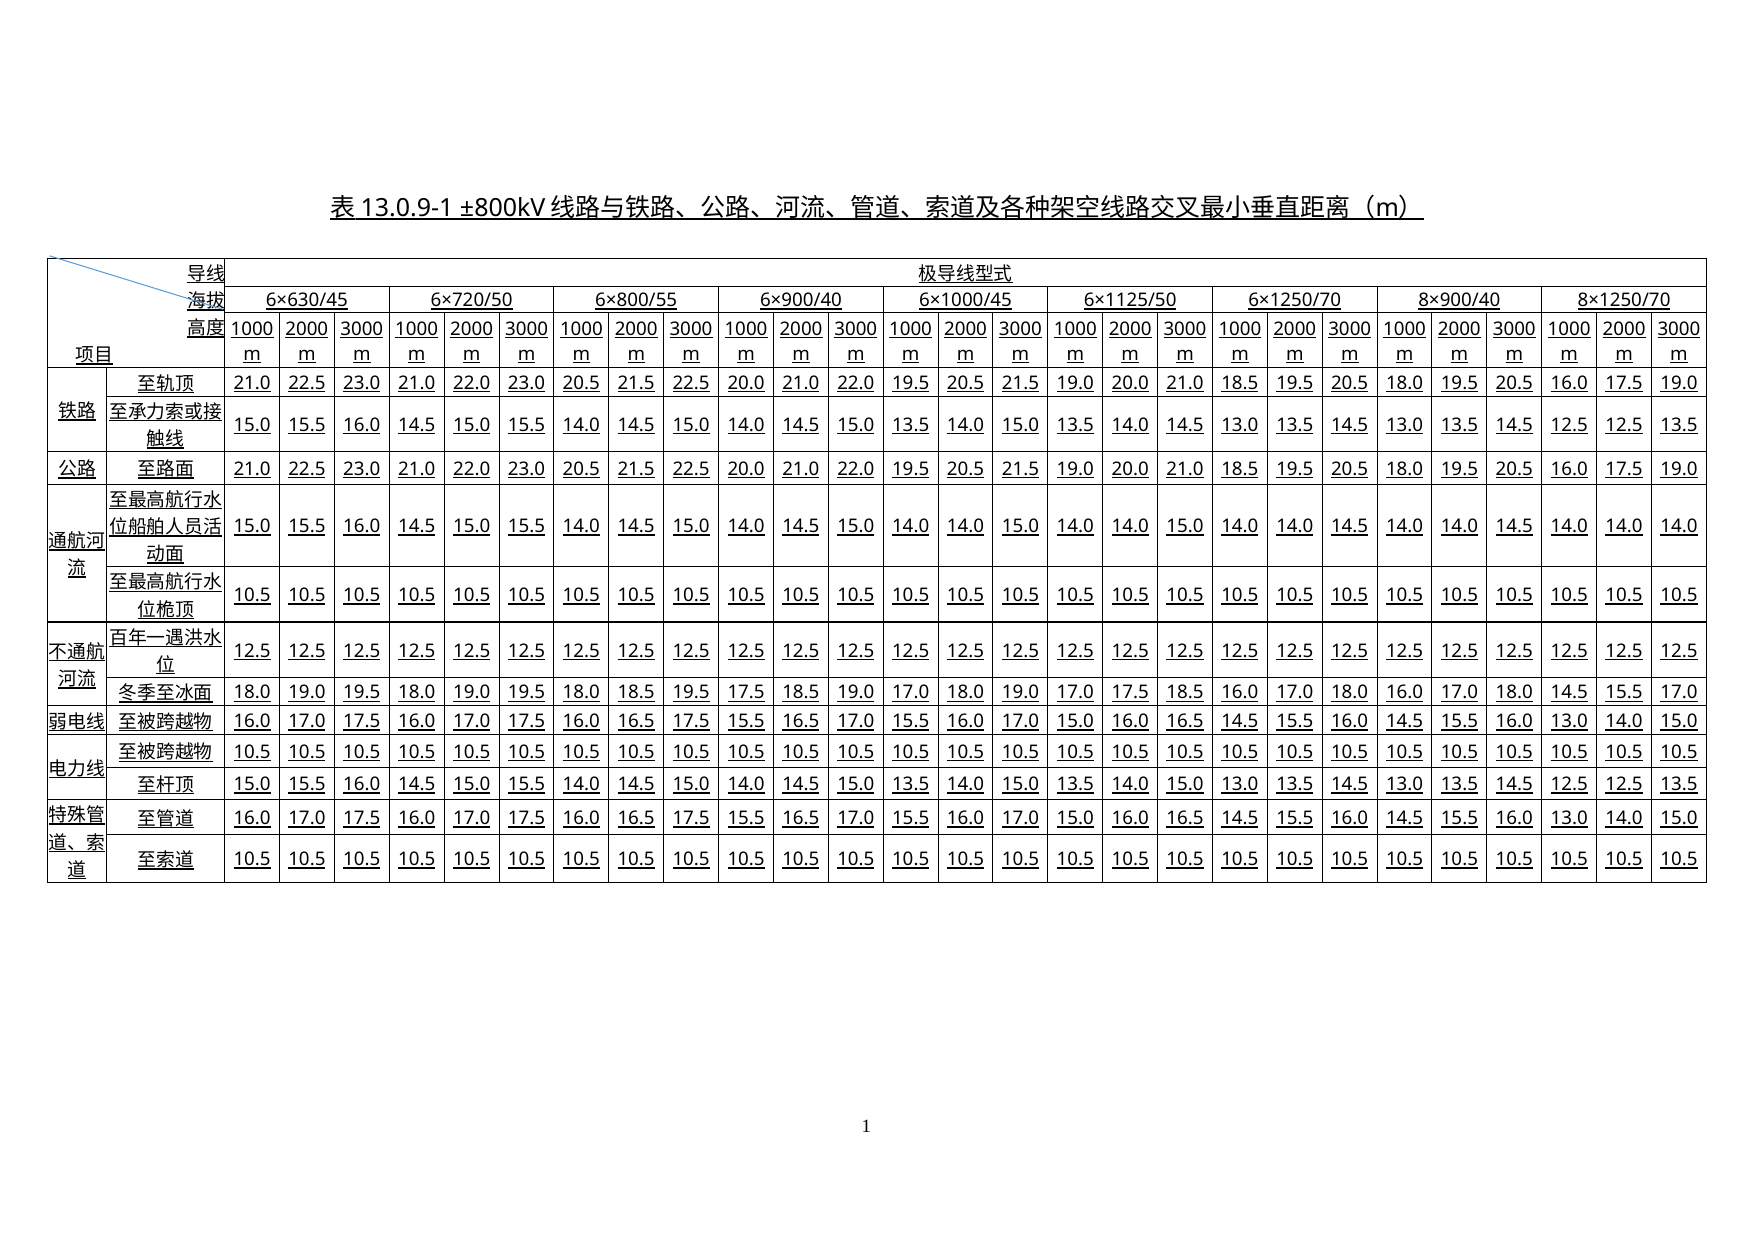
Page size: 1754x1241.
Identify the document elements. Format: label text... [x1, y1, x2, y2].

table_cell 不通航河流 [48, 623, 106, 705]
table_cell 10.5 [1487, 835, 1541, 882]
table_cell 15.5 [1268, 706, 1322, 734]
table_cell 6×1125/50 [1048, 287, 1212, 312]
table_cell 15.0 [664, 397, 718, 451]
table_cell 14.0 [1268, 485, 1322, 566]
table_cell 至索道 [107, 835, 224, 882]
table_cell 1000m [1542, 313, 1596, 367]
table_cell 10.5 [1323, 735, 1377, 767]
table_cell 13.0 [1213, 397, 1267, 451]
table_cell 10.5 [1158, 567, 1212, 621]
table_cell 13.0 [1378, 397, 1431, 451]
table_cell 14.5 [1542, 678, 1596, 705]
table_cell 15.5 [280, 768, 334, 799]
table_cell 20.5 [939, 452, 992, 483]
table_cell 12.5 [1323, 623, 1377, 677]
table_cell 14.5 [1323, 485, 1377, 566]
table_cell 14.0 [1378, 485, 1431, 566]
table_cell 15.5 [500, 397, 553, 451]
table_cell 12.5 [390, 623, 444, 677]
table_cell 14.0 [1103, 768, 1157, 799]
table_cell 12.5 [1103, 623, 1157, 677]
table_cell 3000m [829, 313, 883, 367]
table_cell 15.0 [225, 485, 279, 566]
table_cell 16.0 [390, 800, 444, 834]
table_cell 17.0 [993, 800, 1047, 834]
table_cell 6×720/50 [390, 287, 553, 312]
table_cell 20.0 [719, 368, 773, 396]
table_cell 14.0 [1103, 397, 1157, 451]
table_cell 15.0 [225, 768, 279, 799]
table_cell 10.5 [774, 567, 828, 621]
table_cell 10.5 [939, 835, 992, 882]
table_cell 18.0 [1378, 368, 1431, 396]
table_cell 14.0 [1597, 485, 1651, 566]
table_cell 22.0 [445, 368, 499, 396]
table_cell 10.5 [1048, 835, 1102, 882]
table_cell 14.0 [1432, 485, 1486, 566]
table_cell 10.5 [280, 735, 334, 767]
table_cell 10.5 [280, 567, 334, 621]
table_cell 17.0 [1268, 678, 1322, 705]
table_cell 13.5 [1268, 397, 1322, 451]
table_cell 12.5 [993, 623, 1047, 677]
table_cell 16.0 [554, 800, 608, 834]
table_cell 17.0 [993, 706, 1047, 734]
table_cell 电力线 [48, 735, 106, 799]
table_cell 3000m [993, 313, 1047, 367]
table_cell 21.0 [390, 452, 444, 483]
table_cell 21.5 [609, 452, 663, 483]
table_cell 10.5 [719, 735, 773, 767]
table_cell 14.0 [554, 768, 608, 799]
table_cell 特殊管道、索道 [48, 800, 106, 882]
table_cell 18.0 [1487, 678, 1541, 705]
table_cell 至最高航行水位船舶人员活动面 [107, 485, 224, 566]
table_cell 2000m [774, 313, 828, 367]
table_cell 19.0 [993, 678, 1047, 705]
table_cell 10.5 [1213, 567, 1267, 621]
table_cell 10.5 [1268, 735, 1322, 767]
table_cell 12.5 [1213, 623, 1267, 677]
table_cell 1000m [390, 313, 444, 367]
table_cell 10.5 [829, 835, 883, 882]
table_cell 20.5 [1323, 368, 1377, 396]
table_cell 通航河流 [48, 485, 106, 621]
table_cell 18.0 [1323, 678, 1377, 705]
table_cell 10.5 [1103, 835, 1157, 882]
table_cell 12.5 [1158, 623, 1212, 677]
table_cell 14.5 [390, 768, 444, 799]
table_cell 至最高航行水位桅顶 [107, 567, 224, 621]
table_cell 10.5 [884, 835, 938, 882]
table_cell 18.0 [225, 678, 279, 705]
table_cell 15.0 [1652, 800, 1706, 834]
table_cell 15.0 [1652, 706, 1706, 734]
table_header 极导线型式 [225, 259, 1706, 286]
table_cell 12.5 [1542, 397, 1596, 451]
table_cell 18.5 [774, 678, 828, 705]
table_cell 12.5 [554, 623, 608, 677]
table_cell 21.0 [1158, 452, 1212, 483]
table_cell 17.0 [1652, 678, 1706, 705]
table_cell 13.5 [1432, 768, 1486, 799]
table_cell 2000m [939, 313, 992, 367]
table_cell 至被跨越物 [107, 735, 224, 767]
table_cell 12.5 [1597, 397, 1651, 451]
table_cell 22.5 [664, 368, 718, 396]
table_cell 10.5 [500, 567, 553, 621]
table_cell 10.5 [664, 835, 718, 882]
table_cell 14.5 [1158, 397, 1212, 451]
table_cell 22.0 [829, 368, 883, 396]
table_cell 12.5 [1542, 768, 1596, 799]
table_cell 10.5 [774, 735, 828, 767]
table_cell 10.5 [225, 735, 279, 767]
table_cell 20.5 [939, 368, 992, 396]
table_cell 10.5 [390, 735, 444, 767]
table_cell 19.5 [1268, 452, 1322, 483]
table_cell 2000m [280, 313, 334, 367]
table_cell 14.5 [1213, 706, 1267, 734]
table_cell 10.5 [1378, 835, 1431, 882]
table_cell 10.5 [1432, 835, 1486, 882]
table_cell 14.0 [1542, 485, 1596, 566]
table_cell 13.0 [1542, 800, 1596, 834]
table_cell 15.5 [1432, 800, 1486, 834]
table_cell 21.0 [774, 368, 828, 396]
table_cell 17.0 [829, 800, 883, 834]
table_cell 15.5 [280, 397, 334, 451]
table_cell 17.5 [664, 706, 718, 734]
table_cell 至被跨越物 [107, 706, 224, 734]
table_cell 12.5 [774, 623, 828, 677]
table_cell 16.0 [335, 768, 389, 799]
table_cell 19.0 [829, 678, 883, 705]
table_cell 19.5 [1268, 368, 1322, 396]
table_cell 14.5 [774, 397, 828, 451]
table_cell 13.0 [1213, 768, 1267, 799]
table_cell 15.5 [1268, 800, 1322, 834]
table_cell 21.5 [993, 368, 1047, 396]
table_cell 16.0 [939, 800, 992, 834]
table_cell 15.5 [719, 800, 773, 834]
table_cell 14.0 [939, 485, 992, 566]
table_cell 17.5 [1597, 368, 1651, 396]
table_cell 17.0 [280, 706, 334, 734]
table_cell 冬季至冰面 [107, 678, 224, 705]
table_cell 10.5 [1652, 567, 1706, 621]
table_cell 19.5 [884, 452, 938, 483]
table_cell 10.5 [335, 835, 389, 882]
table_cell 10.5 [1103, 735, 1157, 767]
table_cell 17.5 [719, 678, 773, 705]
table_cell 19.5 [664, 678, 718, 705]
table_cell 1000m [225, 313, 279, 367]
table_cell 17.0 [1432, 678, 1486, 705]
table_cell 14.5 [1487, 485, 1541, 566]
table_cell 10.5 [1542, 567, 1596, 621]
table_cell 15.0 [445, 768, 499, 799]
table_cell 12.5 [884, 623, 938, 677]
table_cell 19.0 [280, 678, 334, 705]
table_cell 12.5 [664, 623, 718, 677]
table_cell 20.5 [554, 368, 608, 396]
table_cell 17.5 [335, 706, 389, 734]
table_cell 至管道 [107, 800, 224, 834]
table_cell 2000m [1597, 313, 1651, 367]
table_cell 15.5 [884, 800, 938, 834]
table_cell 10.5 [884, 735, 938, 767]
table_cell 16.5 [609, 800, 663, 834]
table_cell 21.0 [225, 452, 279, 483]
table_cell 10.5 [1597, 835, 1651, 882]
table_cell 15.0 [829, 397, 883, 451]
table_cell 13.5 [1432, 397, 1486, 451]
table_cell 10.5 [554, 567, 608, 621]
table_cell 3000m [335, 313, 389, 367]
table_cell 10.5 [554, 735, 608, 767]
table_cell 10.5 [829, 735, 883, 767]
table_cell 15.5 [1432, 706, 1486, 734]
table_cell 18.0 [390, 678, 444, 705]
table_cell 19.0 [445, 678, 499, 705]
table_cell 17.0 [1048, 678, 1102, 705]
table_cell 公路 [48, 452, 106, 483]
table_cell 10.5 [1378, 735, 1431, 767]
table_cell 14.5 [1213, 800, 1267, 834]
table_cell 3000m [664, 313, 718, 367]
table_cell 10.5 [390, 835, 444, 882]
table_cell 14.0 [1597, 800, 1651, 834]
table_cell 22.5 [664, 452, 718, 483]
table_cell 15.0 [445, 397, 499, 451]
table_cell 16.0 [1103, 706, 1157, 734]
table_cell 10.5 [884, 567, 938, 621]
table_cell 15.0 [664, 768, 718, 799]
table_cell 13.5 [884, 397, 938, 451]
table_cell 23.0 [335, 452, 389, 483]
table_cell 8×1250/70 [1542, 287, 1706, 312]
table_cell 18.5 [1158, 678, 1212, 705]
table_cell 6×1000/45 [884, 287, 1047, 312]
table_cell 15.0 [445, 485, 499, 566]
table_cell 12.5 [829, 623, 883, 677]
table_cell 10.5 [939, 567, 992, 621]
table_cell 12.5 [225, 623, 279, 677]
table_cell 16.5 [609, 706, 663, 734]
table_cell 21.0 [1158, 368, 1212, 396]
table_cell 铁路 [48, 368, 106, 451]
table_cell 14.5 [774, 768, 828, 799]
table_cell 14.5 [774, 485, 828, 566]
table_cell 2000m [1268, 313, 1322, 367]
table_cell 弱电线 [48, 706, 106, 734]
table_cell 10.5 [445, 735, 499, 767]
table_cell 10.5 [993, 835, 1047, 882]
table_cell 21.5 [993, 452, 1047, 483]
text 表13.0.9-1 ±800kV线路与铁路、公路、河流、管道、索道及各种架空线路交叉最小垂直距离（m） [150, 187, 1604, 223]
table_cell 10.5 [1652, 835, 1706, 882]
table_cell 16.0 [1487, 706, 1541, 734]
table_cell 22.5 [280, 452, 334, 483]
table_cell 10.5 [1268, 835, 1322, 882]
table_cell 15.5 [500, 768, 553, 799]
table_cell 16.5 [774, 800, 828, 834]
table_cell 百年一遇洪水位 [107, 623, 224, 677]
table_cell 10.5 [554, 835, 608, 882]
table_cell 19.5 [1432, 452, 1486, 483]
table_cell 2000m [445, 313, 499, 367]
table_cell 10.5 [390, 567, 444, 621]
table_cell 16.0 [1542, 452, 1596, 483]
table_cell 13.5 [884, 768, 938, 799]
table_cell 17.5 [500, 800, 553, 834]
table_cell 16.5 [1158, 706, 1212, 734]
table_cell 1000m [1213, 313, 1267, 367]
table_cell 18.5 [1213, 368, 1267, 396]
table_cell 15.0 [1158, 768, 1212, 799]
table_cell 12.5 [1487, 623, 1541, 677]
table_cell 15.5 [280, 485, 334, 566]
table_cell 10.5 [1323, 567, 1377, 621]
table_cell 14.0 [939, 397, 992, 451]
table_cell 10.5 [225, 567, 279, 621]
table_cell 12.5 [445, 623, 499, 677]
table_cell 19.5 [500, 678, 553, 705]
table_cell 22.5 [280, 368, 334, 396]
table_cell 23.0 [335, 368, 389, 396]
table_cell 3000m [1158, 313, 1212, 367]
table_cell 16.0 [225, 706, 279, 734]
table_cell 10.5 [1542, 735, 1596, 767]
table_cell 16.0 [1378, 678, 1431, 705]
table_cell 12.5 [719, 623, 773, 677]
table_cell 15.0 [993, 397, 1047, 451]
table_cell 12.5 [1378, 623, 1431, 677]
table_cell 14.5 [1378, 706, 1431, 734]
table_cell 14.5 [1378, 800, 1431, 834]
table_cell 21.0 [774, 452, 828, 483]
table_cell 20.5 [1487, 368, 1541, 396]
table_cell 6×900/40 [719, 287, 883, 312]
table_cell 16.5 [774, 706, 828, 734]
table_cell 12.5 [1652, 623, 1706, 677]
table_cell 20.0 [1103, 452, 1157, 483]
table_cell 17.0 [445, 706, 499, 734]
table_cell 至承力索或接触线 [107, 397, 224, 451]
table_cell 19.5 [884, 368, 938, 396]
table_cell 14.0 [719, 768, 773, 799]
table_cell 16.0 [335, 485, 389, 566]
table_cell 17.5 [500, 706, 553, 734]
table_cell 10.5 [1048, 567, 1102, 621]
table_cell 14.5 [390, 485, 444, 566]
table_cell 19.5 [1432, 368, 1486, 396]
table_cell 20.5 [1487, 452, 1541, 483]
table_cell 14.5 [1487, 397, 1541, 451]
table_cell 10.5 [1378, 567, 1431, 621]
table_cell 14.0 [1652, 485, 1706, 566]
table_cell 15.5 [1597, 678, 1651, 705]
table_cell 17.5 [1597, 452, 1651, 483]
table_cell 18.0 [939, 678, 992, 705]
table_cell 17.0 [884, 678, 938, 705]
table_cell 10.5 [774, 835, 828, 882]
table_header 导线 海拔 高度 项目 [48, 259, 224, 367]
table_cell 13.5 [1048, 397, 1102, 451]
table_cell 10.5 [1487, 567, 1541, 621]
table_cell 10.5 [335, 567, 389, 621]
table_cell 14.0 [1597, 706, 1651, 734]
table_cell 16.0 [1323, 800, 1377, 834]
table_cell 16.0 [1487, 800, 1541, 834]
table_cell 12.5 [1597, 768, 1651, 799]
table_cell 10.5 [445, 835, 499, 882]
table_cell 10.5 [500, 835, 553, 882]
table_cell 3000m [1652, 313, 1706, 367]
table_cell 14.0 [554, 397, 608, 451]
table_cell 18.5 [609, 678, 663, 705]
table_cell 10.5 [664, 567, 718, 621]
table_cell 13.0 [1542, 706, 1596, 734]
table_cell 10.5 [1487, 735, 1541, 767]
table_cell 3000m [1487, 313, 1541, 367]
table_cell 15.5 [500, 485, 553, 566]
table_cell 10.5 [335, 735, 389, 767]
table_cell 2000m [609, 313, 663, 367]
table_cell 10.5 [993, 735, 1047, 767]
table_cell 10.5 [280, 835, 334, 882]
table_cell 12.5 [1542, 623, 1596, 677]
table_cell 16.0 [1542, 368, 1596, 396]
table_cell 17.0 [829, 706, 883, 734]
table_cell 12.5 [939, 623, 992, 677]
table_cell 12.5 [500, 623, 553, 677]
table_cell 10.5 [1597, 567, 1651, 621]
table_cell 15.0 [993, 485, 1047, 566]
table_cell 10.5 [1432, 567, 1486, 621]
table_cell 10.5 [1652, 735, 1706, 767]
table_cell 10.5 [609, 567, 663, 621]
table_cell 18.5 [1213, 452, 1267, 483]
table_cell 17.0 [280, 800, 334, 834]
table_cell 10.5 [1542, 835, 1596, 882]
table_cell 13.5 [1268, 768, 1322, 799]
table_cell 20.0 [719, 452, 773, 483]
table_cell 14.0 [554, 485, 608, 566]
table_cell 18.0 [554, 678, 608, 705]
table_cell 22.0 [829, 452, 883, 483]
table_cell 6×800/55 [554, 287, 718, 312]
table_cell 15.5 [719, 706, 773, 734]
table_cell 14.0 [1213, 485, 1267, 566]
table_cell 13.5 [1048, 768, 1102, 799]
table_cell 14.0 [884, 485, 938, 566]
table_cell 14.0 [1103, 485, 1157, 566]
table_cell 1000m [554, 313, 608, 367]
table_cell 14.5 [609, 768, 663, 799]
table_cell 14.0 [719, 397, 773, 451]
table_cell 15.0 [993, 768, 1047, 799]
table_cell 19.5 [335, 678, 389, 705]
table_cell 16.0 [1323, 706, 1377, 734]
table_cell 1000m [1378, 313, 1431, 367]
table_cell 10.5 [1432, 735, 1486, 767]
table_cell 10.5 [1158, 835, 1212, 882]
table_cell 1000m [884, 313, 938, 367]
table_cell 10.5 [1103, 567, 1157, 621]
table_cell 21.0 [225, 368, 279, 396]
table_cell 10.5 [609, 835, 663, 882]
table_cell 16.0 [554, 706, 608, 734]
table_cell 22.0 [445, 452, 499, 483]
table_cell 10.5 [1048, 735, 1102, 767]
table_cell 8×900/40 [1378, 287, 1541, 312]
table_cell 20.5 [554, 452, 608, 483]
table_cell 13.5 [1652, 768, 1706, 799]
table_cell 10.5 [664, 735, 718, 767]
table_cell 20.0 [1103, 368, 1157, 396]
table_cell 10.5 [993, 567, 1047, 621]
table_cell 15.0 [829, 768, 883, 799]
table_cell 14.5 [1323, 397, 1377, 451]
table_cell 10.5 [1158, 735, 1212, 767]
table_cell 16.0 [225, 800, 279, 834]
table_cell 至杆顶 [107, 768, 224, 799]
table_cell 19.0 [1652, 452, 1706, 483]
table_cell 12.5 [335, 623, 389, 677]
table_cell 10.5 [225, 835, 279, 882]
table_cell 15.0 [829, 485, 883, 566]
table_cell 17.0 [445, 800, 499, 834]
table_cell 10.5 [719, 567, 773, 621]
table_cell 10.5 [829, 567, 883, 621]
table_cell 16.0 [939, 706, 992, 734]
table_cell 18.0 [1378, 452, 1431, 483]
table_cell 15.0 [1048, 706, 1102, 734]
table_cell 10.5 [719, 835, 773, 882]
table_cell 12.5 [1048, 623, 1102, 677]
table_cell 10.5 [1213, 735, 1267, 767]
table_cell 17.5 [664, 800, 718, 834]
table_cell 14.5 [1323, 768, 1377, 799]
table_cell 12.5 [280, 623, 334, 677]
table_cell 15.0 [1048, 800, 1102, 834]
table_cell 16.0 [1213, 678, 1267, 705]
table_cell 15.5 [884, 706, 938, 734]
table_cell 2000m [1103, 313, 1157, 367]
table_cell 3000m [500, 313, 553, 367]
table_cell 13.5 [1652, 397, 1706, 451]
table_cell 14.5 [1487, 768, 1541, 799]
table_cell 10.5 [1268, 567, 1322, 621]
table_cell 14.5 [609, 485, 663, 566]
table_cell 14.0 [939, 768, 992, 799]
table_cell 12.5 [1268, 623, 1322, 677]
table_cell 23.0 [500, 368, 553, 396]
table_cell 10.5 [445, 567, 499, 621]
table_cell 17.5 [1103, 678, 1157, 705]
table_cell 10.5 [1597, 735, 1651, 767]
table_cell 10.5 [1213, 835, 1267, 882]
table_cell 10.5 [500, 735, 553, 767]
table_cell 21.0 [390, 368, 444, 396]
table_cell 14.5 [609, 397, 663, 451]
table_cell 2000m [1432, 313, 1486, 367]
table_cell 13.0 [1378, 768, 1431, 799]
table_cell 21.5 [609, 368, 663, 396]
table_cell 19.0 [1048, 452, 1102, 483]
table_cell 1000m [1048, 313, 1102, 367]
table_cell 15.0 [225, 397, 279, 451]
table_cell 16.0 [335, 397, 389, 451]
table_cell 15.0 [664, 485, 718, 566]
table_cell 17.5 [335, 800, 389, 834]
table_cell 23.0 [500, 452, 553, 483]
table_cell 19.0 [1048, 368, 1102, 396]
table_cell 20.5 [1323, 452, 1377, 483]
table_cell 至路面 [107, 452, 224, 483]
table_cell 12.5 [1432, 623, 1486, 677]
table_cell 至轨顶 [107, 368, 224, 396]
table_cell 15.0 [1158, 485, 1212, 566]
table_cell 12.5 [1597, 623, 1651, 677]
table_cell 3000m [1323, 313, 1377, 367]
table_cell 1000m [719, 313, 773, 367]
table_cell 14.0 [719, 485, 773, 566]
table_cell 10.5 [939, 735, 992, 767]
table_cell 12.5 [609, 623, 663, 677]
table_cell 16.0 [1103, 800, 1157, 834]
table_cell 19.0 [1652, 368, 1706, 396]
table_cell 10.5 [609, 735, 663, 767]
table_cell 10.5 [1323, 835, 1377, 882]
table_cell 14.0 [1048, 485, 1102, 566]
table_cell 16.5 [1158, 800, 1212, 834]
table_cell 6×1250/70 [1213, 287, 1377, 312]
table_cell 16.0 [390, 706, 444, 734]
table_cell 6×630/45 [225, 287, 389, 312]
table_cell 14.5 [390, 397, 444, 451]
